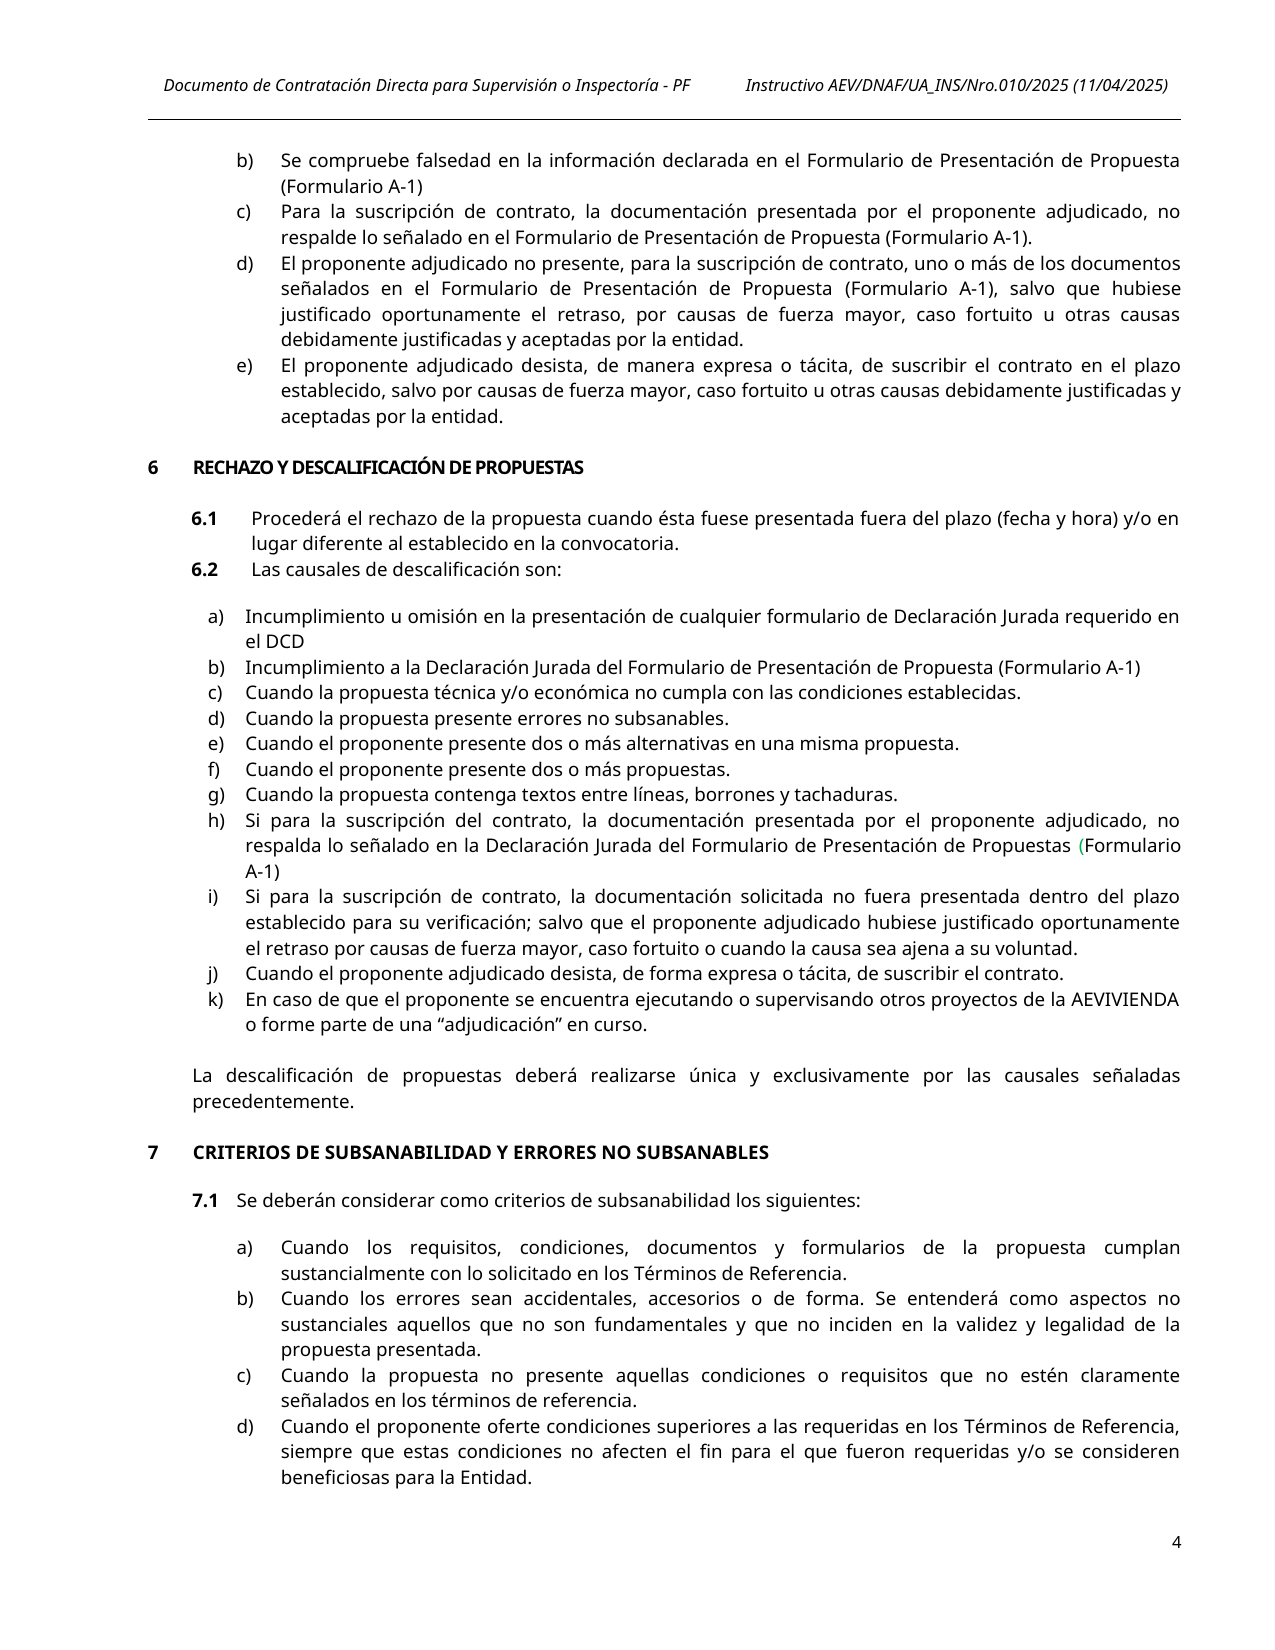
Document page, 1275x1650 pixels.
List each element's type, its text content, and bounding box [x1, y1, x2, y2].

list Se compruebe falsedad en la información declarada en el Formulario de Presentación de Propuesta (Formulario A-1) [236, 148, 1181, 199]
list Cuando los errores sean accidentales, accesorios o de forma. Se entenderá como aspectos no sustanciales aquellos que no son fundamentales y que no inciden en la validez y legalidad de la propuesta presentada. [236, 1285, 1181, 1362]
list Para la suscripción de contrato, la documentación presentada por el proponente adjudicado, no respalde lo señalado en el Formulario de Presentación de Propuesta (Formulario A-1). [236, 199, 1181, 250]
list Cuando el proponente oferte condiciones superiores a las requeridas en los Términos de Referencia, siempre que estas condiciones no afecten el fin para el que fueron requeridas y/o se consideren beneficiosas para la Entidad. [236, 1413, 1181, 1489]
list Cuando los requisitos, condiciones, documentos y formularios de la propuesta cumplan sustancialmente con lo solicitado en los Términos de Referencia. [236, 1234, 1181, 1285]
list Se deberán considerar como criterios de subsanabilidad los siguientes: [192, 1187, 1181, 1213]
list El proponente adjudicado no presente, para la suscripción de contrato, uno o más de los documentos señalados en el Formulario de Presentación de Propuesta (Formulario A-1), salvo que hubiese justificado oportunamente el retraso, por causas de fuerza mayor, caso fortuito u otras causas debidamente justificadas y aceptadas por la entidad. [236, 250, 1181, 352]
list Cuando la propuesta contenga textos entre líneas, borrones y tachaduras. [208, 782, 1181, 807]
list El proponente adjudicado desista, de manera expresa o tácita, de suscribir el contrato en el plazo establecido, salvo por causas de fuerza mayor, caso fortuito u otras causas debidamente justificadas y aceptadas por la entidad. [236, 352, 1181, 428]
list En caso de que el proponente se encuentra ejecutando o supervisando otros proyectos de la AEVIVIENDA o forme parte de una “adjudicación” en curso. [208, 986, 1181, 1037]
list Cuando el proponente presente dos o más propuestas. [208, 756, 1181, 782]
list CRITERIOS DE SUBSANABILIDAD Y ERRORES NO SUBSANABLES [148, 1139, 1181, 1164]
list Las causales de descalificación son: [191, 556, 1181, 582]
list Cuando la propuesta no presente aquellas condiciones o requisitos que no estén claramente señalados en los términos de referencia. [236, 1362, 1181, 1413]
list Cuando la propuesta técnica y/o económica no cumpla con las condiciones establecidas. [208, 680, 1181, 705]
list Si para la suscripción de contrato, la documentación solicitada no fuera presentada dentro del plazo establecido para su verificación; salvo que el proponente adjudicado hubiese justificado oportunamente el retraso por causas de fuerza mayor, caso fortuito o cuando la causa sea ajena a su voluntad. [208, 884, 1181, 960]
title RECHAZO Y DESCALIFICACIÓN DE PROPUESTAS [148, 454, 1181, 479]
list Cuando el proponente presente dos o más alternativas en una misma propuesta. [208, 731, 1181, 756]
list Cuando el proponente adjudicado desista, de forma expresa o tácita, de suscribir el contrato. [208, 960, 1181, 986]
text La descalificación de propuestas deberá realizarse única y exclusivamente por las causales señaladas precedentemente. [192, 1062, 1181, 1113]
list Procederá el rechazo de la propuesta cuando ésta fuese presentada fuera del plazo (fecha y hora) y/o en lugar diferente al establecido en la convocatoria. [191, 505, 1181, 556]
list Incumplimiento u omisión en la presentación de cualquier formulario de Declaración Jurada requerido en el DCD [208, 603, 1181, 654]
list Si para la suscripción del contrato, la documentación presentada por el proponente adjudicado, no respalda lo señalado en la Declaración Jurada del Formulario de Presentación de Propuestas (Formulario A-1) [208, 807, 1181, 884]
list Incumplimiento a la Declaración Jurada del Formulario de Presentación de Propuesta (Formulario A-1) [208, 654, 1181, 680]
list Cuando la propuesta presente errores no subsanables. [208, 705, 1181, 731]
